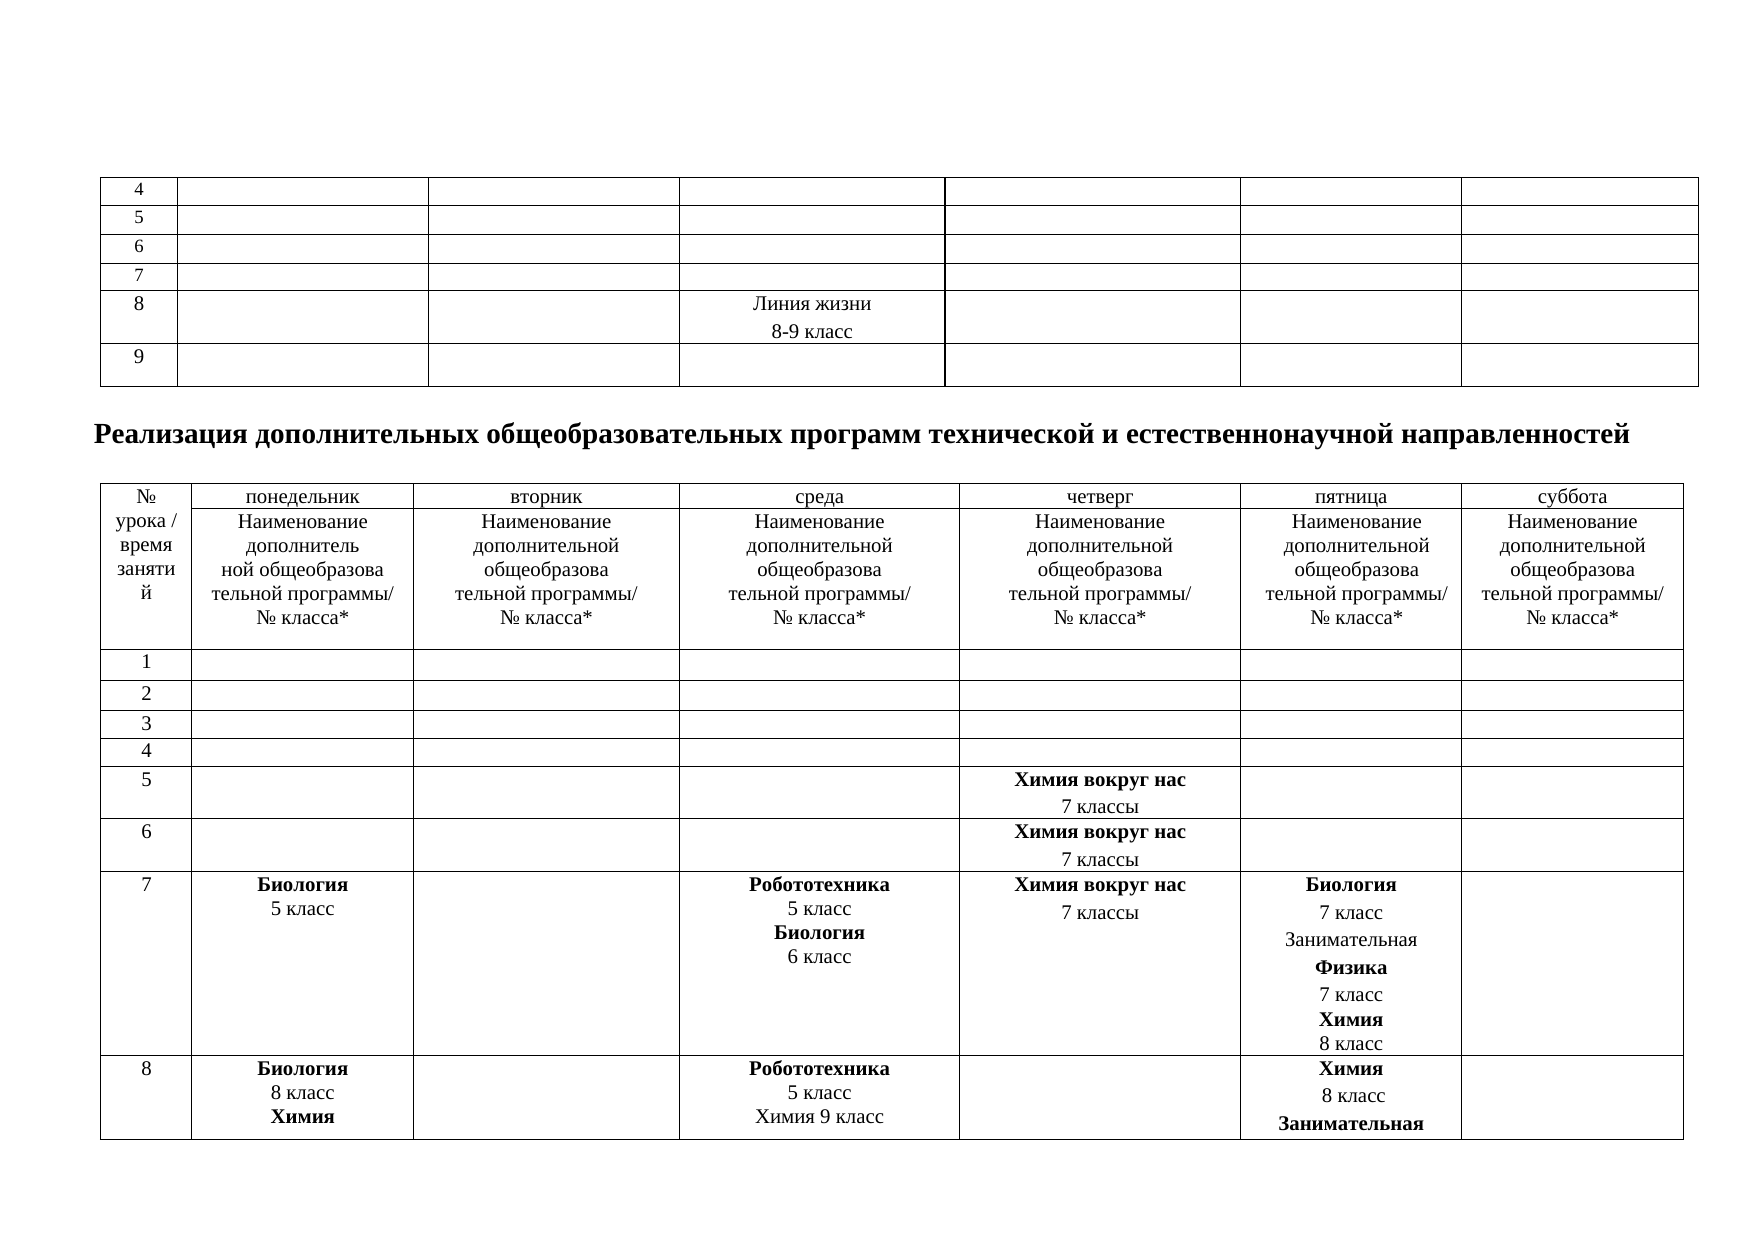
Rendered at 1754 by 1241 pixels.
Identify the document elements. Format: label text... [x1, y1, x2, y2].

table_cell [429, 178, 679, 205]
table_cell [1462, 711, 1683, 737]
table_cell Наименование дополнительной общеобразова тельной программы/ № класса* [960, 509, 1240, 648]
table_cell Биология 5 класс [192, 872, 413, 1054]
table_cell [1462, 206, 1698, 234]
table_cell 7 [101, 872, 191, 1054]
table_cell 2 [101, 681, 191, 710]
table_cell Линия жизни 8-9 класс [680, 291, 944, 343]
table_cell [680, 206, 944, 234]
table_cell [429, 235, 679, 263]
table_cell 1 [101, 650, 191, 679]
table_cell [414, 650, 679, 679]
table_cell [680, 767, 959, 818]
table_cell [680, 235, 944, 263]
table_cell [960, 711, 1240, 737]
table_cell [192, 1056, 413, 1138]
table_cell [960, 739, 1240, 766]
table_cell [192, 650, 413, 679]
table_cell [946, 291, 1240, 343]
table_cell [946, 206, 1240, 234]
table_cell [1462, 681, 1683, 710]
table_cell Наименование дополнитель ной общеобразова тельной программы/ № класса* [192, 509, 413, 648]
table_cell [1462, 264, 1698, 290]
table_cell [960, 650, 1240, 679]
table_cell Наименование дополнительной общеобразова тельной программы/ № класса* [1462, 509, 1683, 648]
table_cell [680, 739, 959, 766]
table_cell [960, 681, 1240, 710]
table_cell [680, 650, 959, 679]
table_cell [414, 872, 679, 1054]
table_cell [192, 681, 413, 710]
table_header четверг [960, 484, 1240, 508]
table_cell [414, 681, 679, 710]
table_cell [1241, 291, 1461, 343]
table_cell Наименование дополнительной общеобразова тельной программы/ № класса* [680, 509, 959, 648]
table_cell 4 [101, 739, 191, 766]
table_cell [178, 291, 428, 343]
table_header суббота [1462, 484, 1683, 508]
table_cell [680, 819, 959, 871]
table_cell [429, 291, 679, 343]
table_cell 8 [101, 291, 177, 343]
table_cell 6 [101, 235, 177, 263]
table_cell [960, 1056, 1240, 1138]
text Реализация дополнительных общеобразовательных программ технической и естественнонаучной направленностей [88, 416, 1636, 449]
table_cell [414, 767, 679, 818]
table_cell [192, 711, 413, 737]
table_cell Робототехника 5 класс Биология 6 класс [680, 872, 959, 1054]
table_cell [1241, 711, 1461, 737]
table_cell [1462, 767, 1683, 818]
table_cell [1462, 178, 1698, 205]
table_header вторник [414, 484, 679, 508]
table_cell [414, 1056, 679, 1138]
table_cell [178, 344, 428, 386]
table_header пятница [1241, 484, 1461, 508]
table_cell [680, 264, 944, 290]
table_cell 4 [101, 178, 177, 205]
table_cell [178, 235, 428, 263]
table_cell [429, 206, 679, 234]
table_cell 6 [101, 819, 191, 871]
table_cell [946, 344, 1240, 386]
table_cell [192, 767, 413, 818]
table_cell Наименование дополнительной общеобразова тельной программы/ № класса* [414, 509, 679, 648]
table_header № урока / время занятий [101, 484, 191, 648]
table_cell [1241, 767, 1461, 818]
table_cell [1241, 178, 1461, 205]
table_cell Химия вокруг нас 7 классы [960, 767, 1240, 818]
table_cell [1241, 264, 1461, 290]
table_header понедельник [192, 484, 413, 508]
table_cell [946, 264, 1240, 290]
table_cell Биология 7 класс Занимательная Физика 7 класс Химия 8 класс [1241, 872, 1461, 1054]
table_cell [414, 711, 679, 737]
table_cell 5 [101, 767, 191, 818]
table_cell [1462, 344, 1698, 386]
table_cell [946, 178, 1240, 205]
table_cell [1241, 650, 1461, 679]
table_cell [1241, 206, 1461, 234]
table_cell [178, 178, 428, 205]
table_cell [1241, 739, 1461, 766]
table_cell 5 [101, 206, 177, 234]
table_cell [1462, 650, 1683, 679]
table_cell [178, 264, 428, 290]
table_cell [680, 681, 959, 710]
table_cell [1462, 739, 1683, 766]
table_cell [192, 739, 413, 766]
table_cell [680, 178, 944, 205]
table_cell [1462, 872, 1683, 1054]
table_cell 8 [101, 1056, 191, 1138]
table_cell [414, 739, 679, 766]
table_cell 9 [101, 344, 177, 386]
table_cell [680, 1056, 959, 1138]
table_cell [414, 819, 679, 871]
table_cell [429, 344, 679, 386]
table_cell Химия вокруг нас 7 классы [960, 872, 1240, 1054]
table_cell [1241, 819, 1461, 871]
table_cell [1462, 1056, 1683, 1138]
table_cell [680, 344, 944, 386]
table_cell [1462, 291, 1698, 343]
table_cell Наименование дополнительной общеобразова тельной программы/ № класса* [1241, 509, 1461, 648]
table_cell [1241, 235, 1461, 263]
table_cell [429, 264, 679, 290]
table_cell [1241, 681, 1461, 710]
table_cell [1462, 235, 1698, 263]
table_cell 7 [101, 264, 177, 290]
table_cell [178, 206, 428, 234]
table_cell Химия вокруг нас 7 классы [960, 819, 1240, 871]
table_header среда [680, 484, 959, 508]
table_cell [1462, 819, 1683, 871]
table_cell 3 [101, 711, 191, 737]
table_cell [1241, 344, 1461, 386]
table_cell [680, 711, 959, 737]
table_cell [1241, 1056, 1461, 1138]
table_cell [192, 819, 413, 871]
table_cell [946, 235, 1240, 263]
